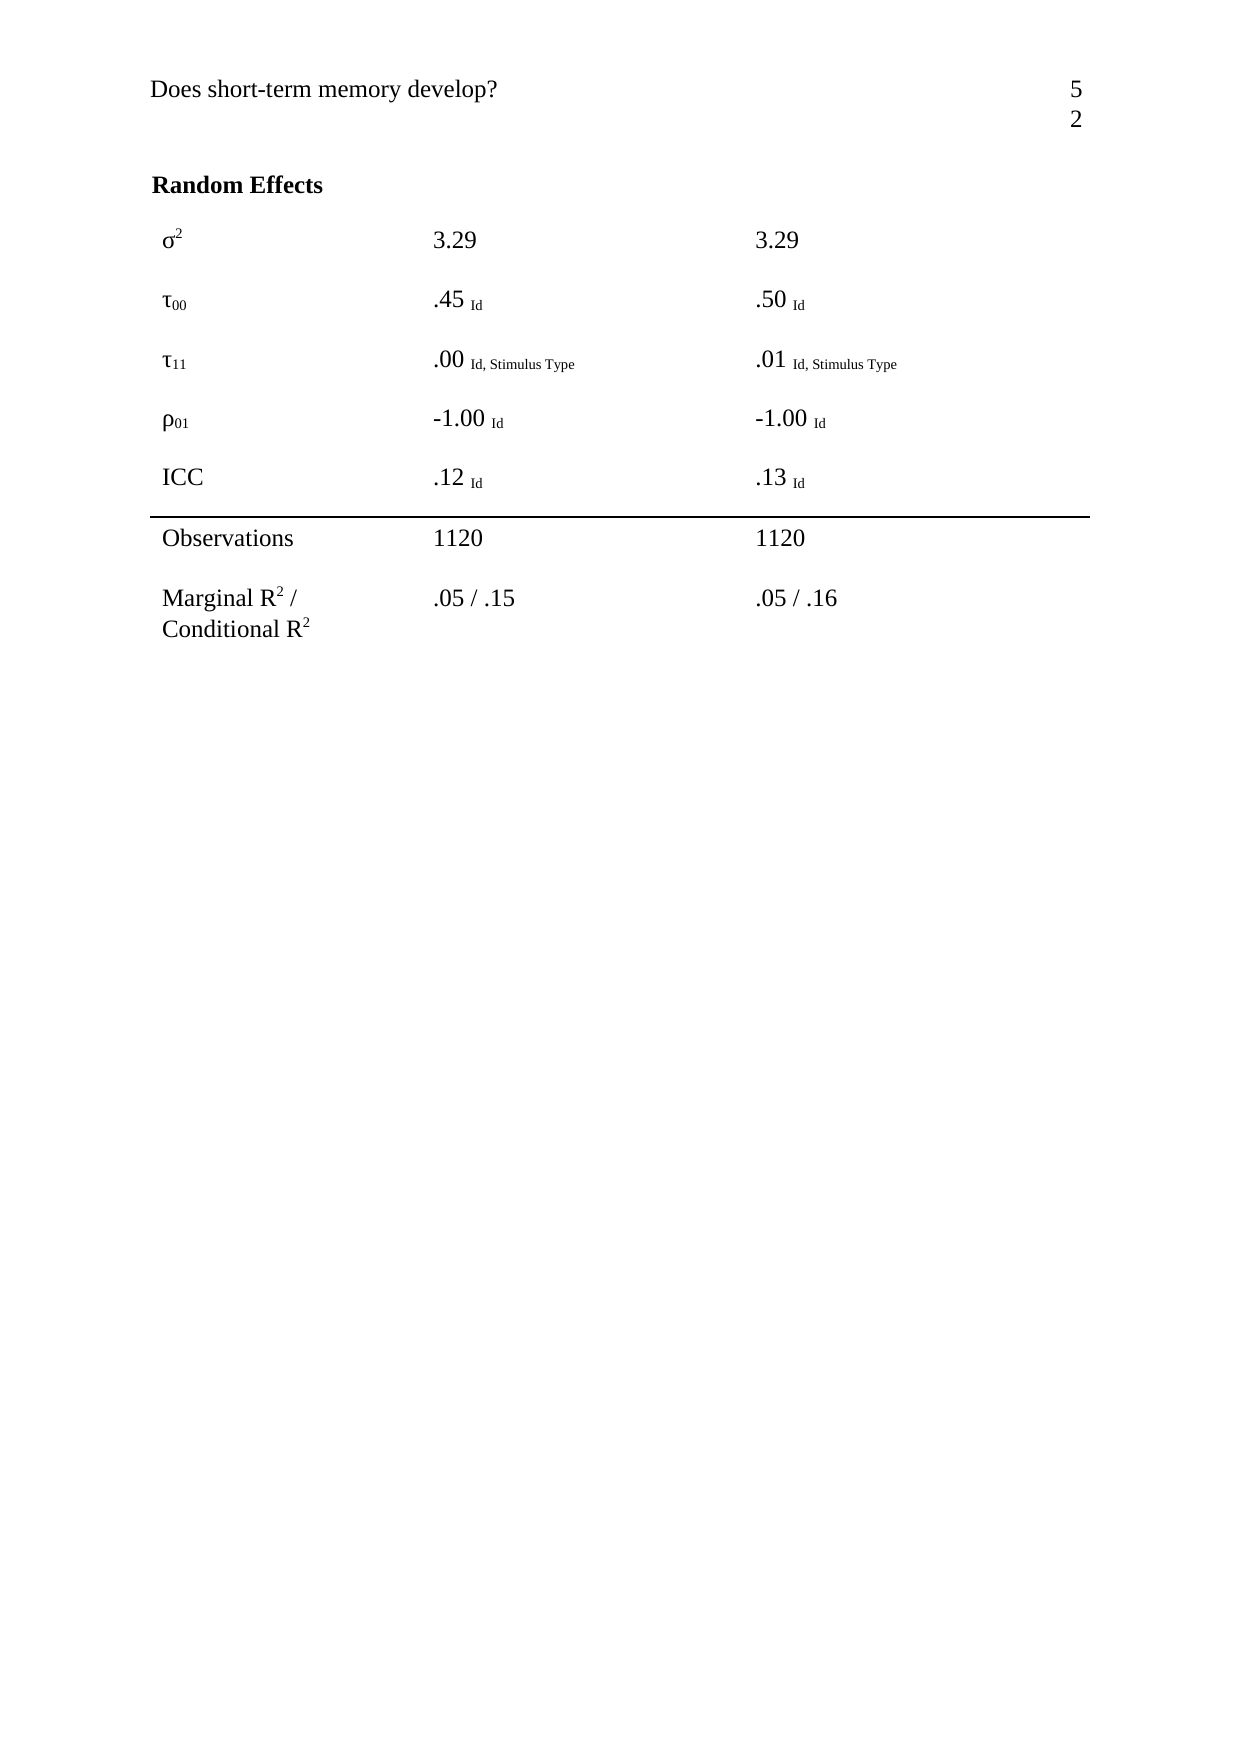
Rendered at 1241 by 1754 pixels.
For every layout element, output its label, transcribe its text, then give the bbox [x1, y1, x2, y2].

table_cell .45 Id [421, 279, 743, 338]
table_cell ICC [150, 457, 421, 516]
table_cell .00 Id, Stimulus Type [421, 338, 743, 397]
table_cell -1.00 Id [744, 397, 1090, 457]
table_cell Observations [150, 518, 421, 577]
table_cell τ00 [150, 279, 421, 338]
table_cell Random Effects [150, 150, 1090, 219]
table_cell .50 Id [744, 279, 1090, 338]
table_cell .01 Id, Stimulus Type [744, 338, 1090, 397]
table_cell Marginal R2 / Conditional R2 [150, 577, 421, 667]
table_cell 3.29 [421, 219, 743, 278]
table_cell 1120 [744, 518, 1090, 577]
table_cell ρ01 [150, 397, 421, 457]
table_cell .05 / .15 [421, 577, 743, 667]
table_cell τ11 [150, 338, 421, 397]
table_cell -1.00 Id [421, 397, 743, 457]
table_cell 3.29 [744, 219, 1090, 278]
table_cell 1120 [421, 518, 743, 577]
table_cell .13 Id [744, 457, 1090, 516]
table_cell .12 Id [421, 457, 743, 516]
table_cell .05 / .16 [744, 577, 1090, 667]
table_cell σ2 [150, 219, 421, 278]
